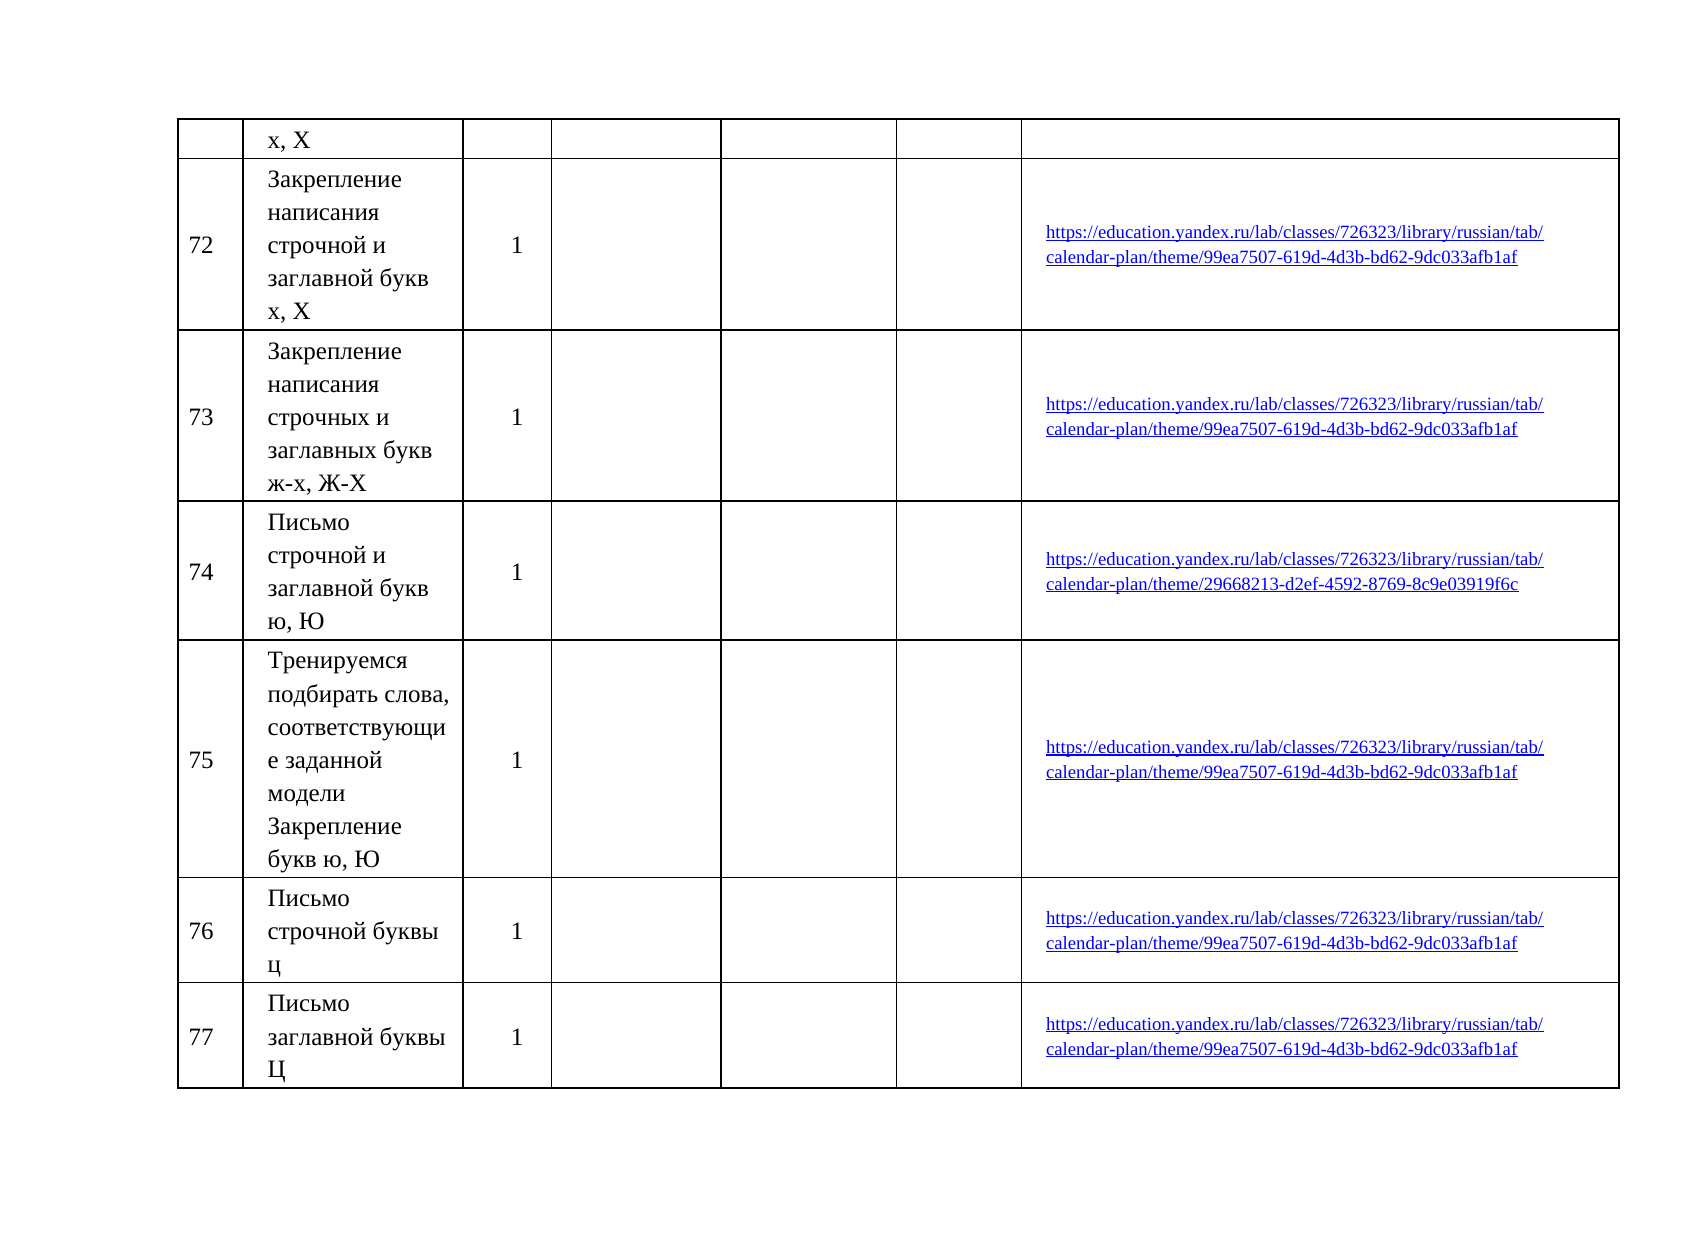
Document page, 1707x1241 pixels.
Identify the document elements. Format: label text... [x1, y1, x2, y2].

table_cell https://education.yandex.ru/lab/classes/726323/library/russian/tab/calendar-plan/theme/99ea7507-619d-4d3b-bd62-9dc033afb1af [1022, 641, 1618, 876]
table_cell [552, 331, 720, 500]
table_cell Тренируемся подбирать слова, соответствующие заданной модели Закрепление букв ю, Ю [244, 641, 462, 876]
table_cell [897, 331, 1021, 500]
table_cell 1 [464, 120, 551, 157]
table_cell https://education.yandex.ru/lab/classes/726323/library/russian/tab/calendar-plan/theme/99ea7507-619d-4d3b-bd62-9dc033afb1af [1022, 159, 1618, 329]
table_cell 77 [179, 983, 242, 1087]
table_cell [722, 331, 896, 500]
table_cell https://education.yandex.ru/lab/classes/726323/library/russian/tab/calendar-plan/theme/99ea7507-619d-4d3b-bd62-9dc033afb1af [1022, 331, 1618, 500]
table_cell 1 [464, 878, 551, 982]
table_cell [722, 983, 896, 1087]
table_cell https://education.yandex.ru/lab/classes/726323/library/russian/tab/calendar-plan/theme/29668213-d2ef-4592-8769-8c9e03919f6c [1022, 502, 1618, 639]
table_cell 1 [464, 159, 551, 329]
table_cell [244, 120, 462, 157]
table_cell [897, 983, 1021, 1087]
table_cell Письмо строчной буквы ц [244, 878, 462, 982]
table_cell 73 [179, 331, 242, 500]
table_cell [1022, 983, 1618, 1087]
table_cell [722, 120, 896, 157]
table_cell [722, 641, 896, 876]
table_cell Письмо заглавной буквы Ц [244, 983, 462, 1087]
table_cell [552, 502, 720, 639]
table_cell 72 [179, 159, 242, 329]
table_cell [552, 983, 720, 1087]
table_cell 71 [179, 120, 242, 157]
table_cell 74 [179, 502, 242, 639]
table_cell [897, 159, 1021, 329]
table_cell Письмо строчной и заглавной букв ю, Ю [244, 502, 462, 639]
table_cell [552, 641, 720, 876]
table_cell 76 [179, 878, 242, 982]
table_cell [897, 502, 1021, 639]
table_cell 1 [464, 641, 551, 876]
table_cell [552, 878, 720, 982]
table_cell [552, 159, 720, 329]
table_cell 1 [464, 983, 551, 1087]
table_cell [897, 641, 1021, 876]
table_cell 75 [179, 641, 242, 876]
table_cell 1 [464, 502, 551, 639]
table_cell [897, 120, 1021, 157]
table_cell [722, 502, 896, 639]
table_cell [1022, 878, 1618, 982]
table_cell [1022, 120, 1618, 157]
table_cell Закрепление написания строчных и заглавных букв ж-х, Ж-Х [244, 331, 462, 500]
table_cell [552, 120, 720, 157]
table_cell 1 [464, 331, 551, 500]
table_cell [722, 878, 896, 982]
table_cell [722, 159, 896, 329]
table_cell Закрепление написания строчной и заглавной букв х, Х [244, 159, 462, 329]
table_cell [897, 878, 1021, 982]
